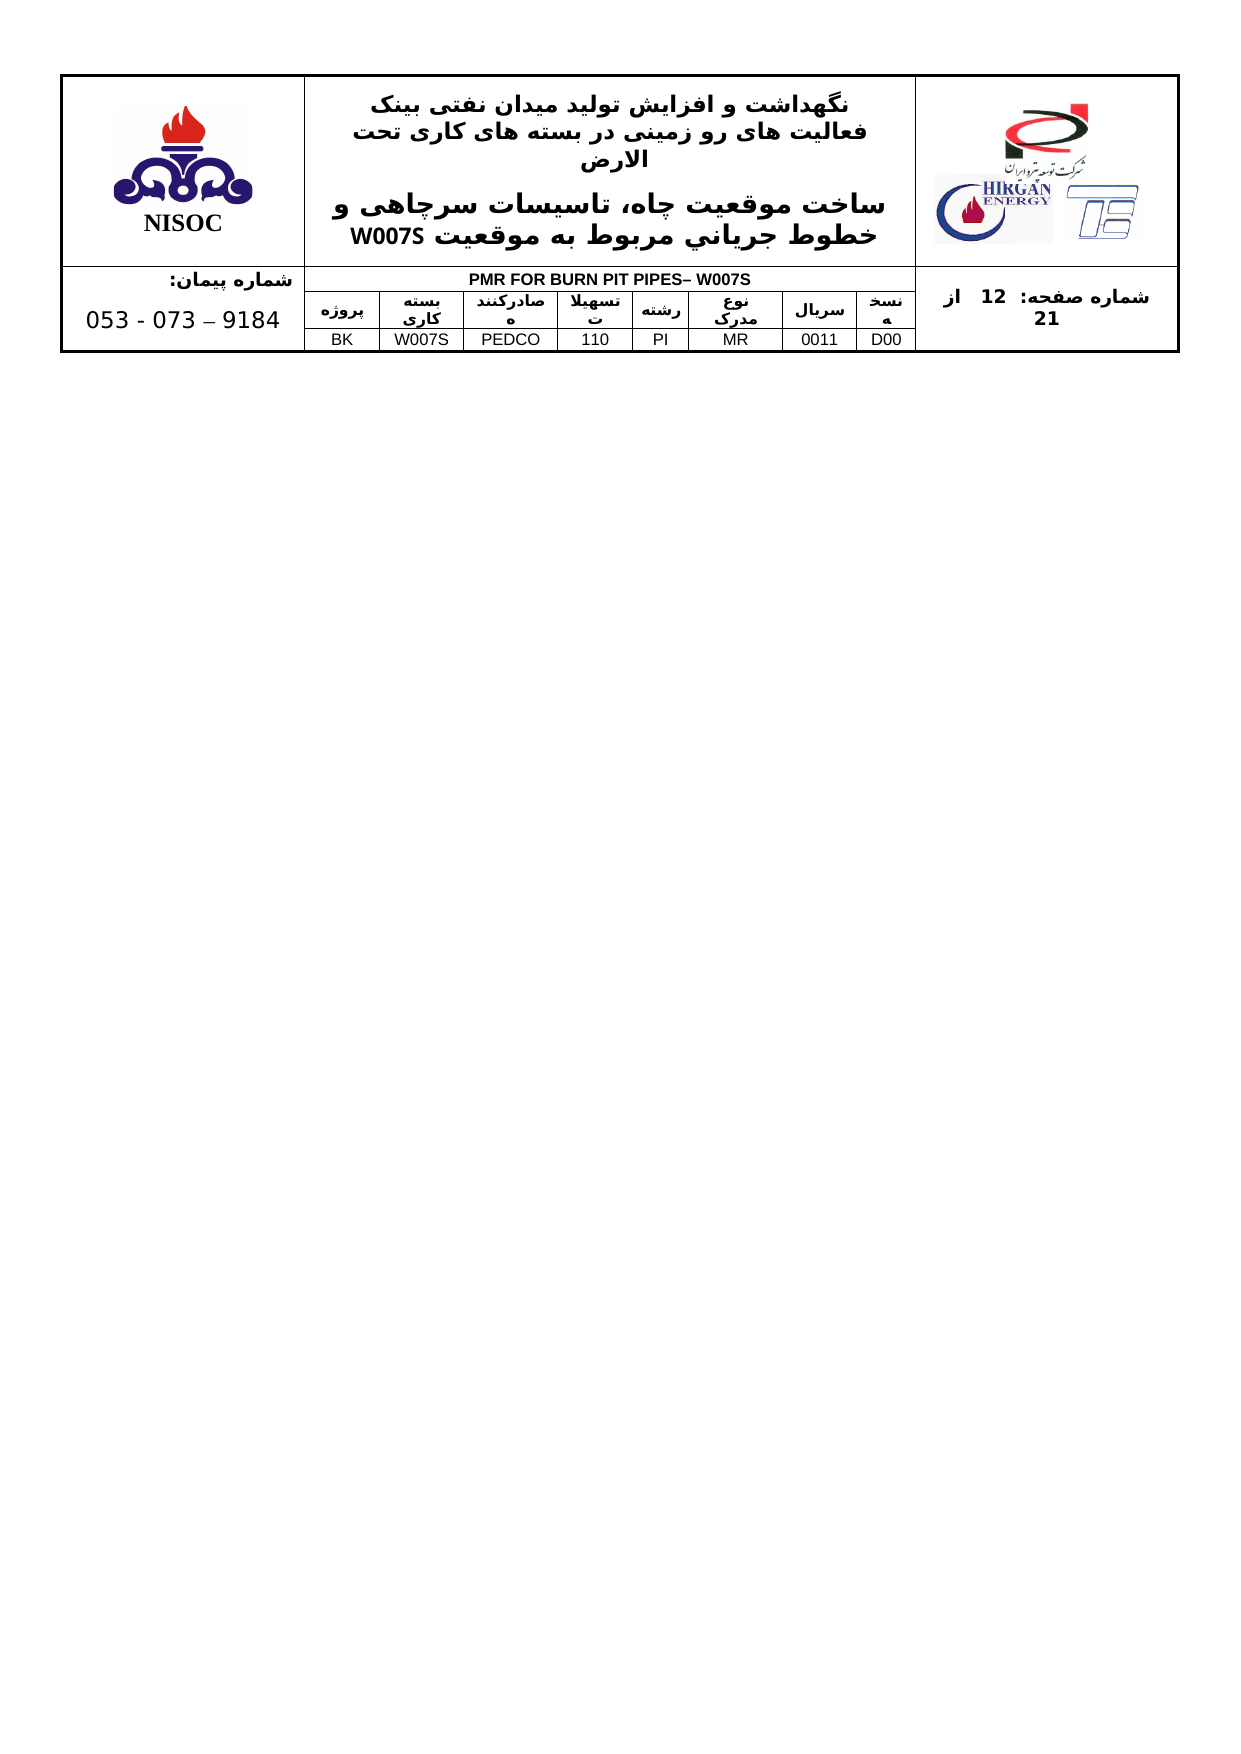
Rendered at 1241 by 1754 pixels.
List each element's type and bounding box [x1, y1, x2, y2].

picture [934, 103, 1089, 244]
picture [113, 106, 253, 208]
